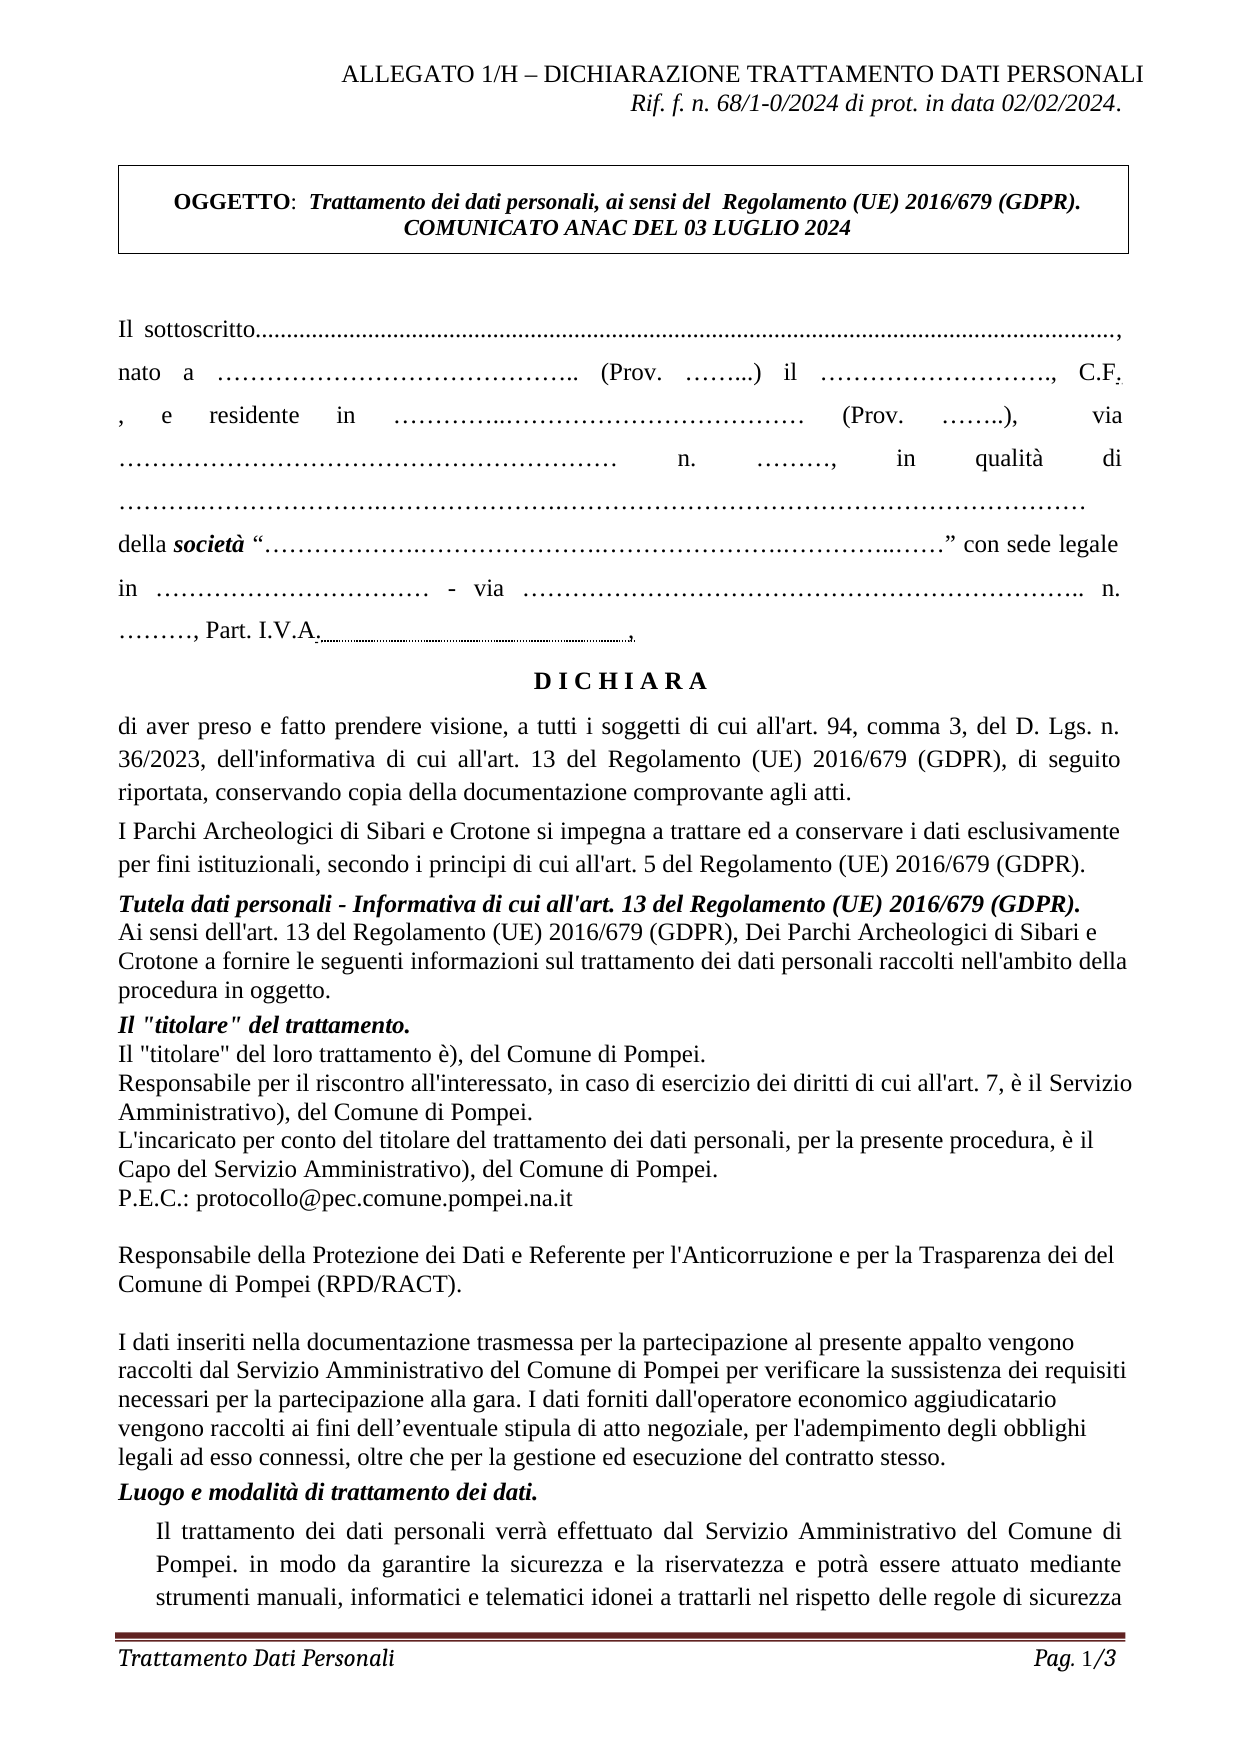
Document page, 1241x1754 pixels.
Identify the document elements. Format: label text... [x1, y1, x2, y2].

text Il sottoscritto , [118, 314, 1140, 343]
text I Parchi Archeologici di Sibari e Crotone si impegna a trattare ed a conservare i dati esclusivamente per fini istituzionali, secondo i principi di cui all'art. 5 del Regolamento (UE) 2016/679 (GDPR). [118, 816, 1122, 878]
text …………………………………………………… n. ………, in qualità di [118, 443, 1140, 472]
subtitle D I C H I A R A [532, 666, 708, 694]
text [156, 1516, 1122, 1611]
text Responsabile della Protezione dei Dati e Referente per l'Anticorruzione e per la Trasparenza dei del Comune di Pompei (RPD/RACT). [118, 1240, 1140, 1298]
text , e residente in …………..……………………………… (Prov. ……..), via [118, 400, 1140, 429]
text di aver preso e fatto prendere visione, a tutti i soggetti di cui all'art. 94, comma 3, del D. Lgs. n. 36/2023, dell'informativa di cui all'art. 13 del Regolamento (UE) 2016/679 (GDPR), di seguito riportata, conservando copia della documentazione comprovante agli atti. [118, 711, 1122, 806]
text Il "titolare" del loro trattamento è), del Comune di Pompei. [118, 1039, 1140, 1068]
text nato a …………………………………….. (Prov. ……...) il ………………………., C.F. [118, 357, 1140, 386]
text L'incaricato per conto del titolare del trattamento dei dati personali, per la presente procedura, è il Capo del Servizio Amministrativo), del Comune di Pompei. [118, 1125, 1140, 1183]
text Responsabile per il riscontro all'interessato, in caso di esercizio dei diritti di cui all'art. 7, è il Servizio Amministrativo), del Comune di Pompei. [118, 1068, 1140, 1125]
text P.E.C.: protocollo@pec.comune.pompei.na.it [118, 1183, 1140, 1212]
subtitle Tutela dati personali - Informativa di cui all'art. 13 del Regolamento (UE) 2016/679 (GDPR). [118, 889, 1140, 917]
text ……….………………….………………….……………………………………………………… della società “……………….………………….………………….…………..……” con sede legale in …………………………… - via ………………………………………………………….. n. [118, 486, 1123, 601]
text ………, Part. I.V.A. , [118, 616, 1140, 644]
subtitle Luogo e modalità di trattamento dei dati. [118, 1477, 1140, 1506]
text I dati inseriti nella documentazione trasmessa per la partecipazione al presente appalto vengono raccolti dal Servizio Amministrativo del Comune di Pompei per verificare la sussistenza dei requisiti necessari per la partecipazione alla gara. I dati forniti dall'operatore economico aggiudicatario vengono raccolti ai fini dell’eventuale stipula di atto negoziale, per l'adempimento degli obblighi legali ad esso connessi, oltre che per la gestione ed esecuzione del contratto stesso. [118, 1327, 1140, 1470]
subtitle Il "titolare" del trattamento. [118, 1010, 1140, 1039]
text Ai sensi dell'art. 13 del Regolamento (UE) 2016/679 (GDPR), Dei Parchi Archeologici di Sibari e Crotone a fornire le seguenti informazioni sul trattamento dei dati personali raccolti nell'ambito della procedura in oggetto. [118, 917, 1140, 1004]
